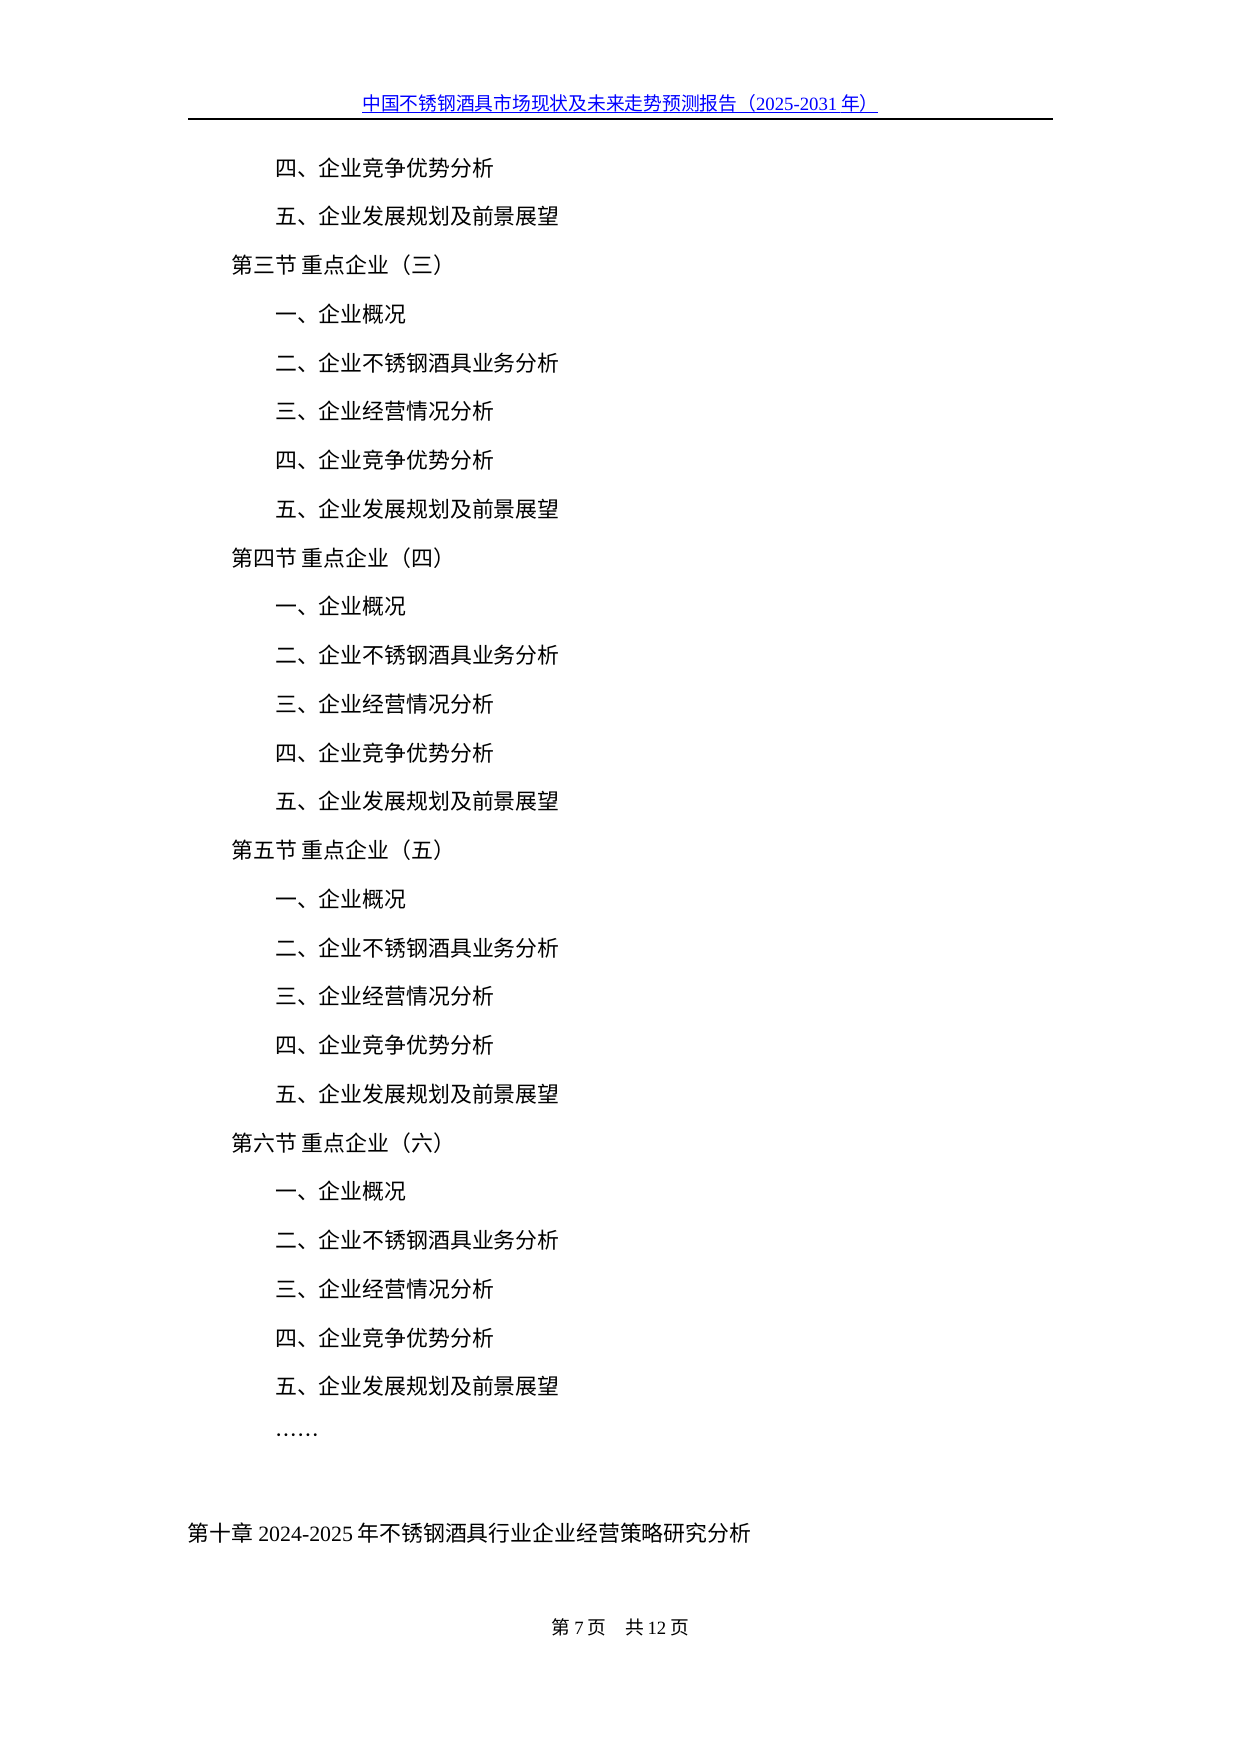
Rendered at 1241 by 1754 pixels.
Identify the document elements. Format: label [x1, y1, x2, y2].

text [187, 150, 1053, 1548]
